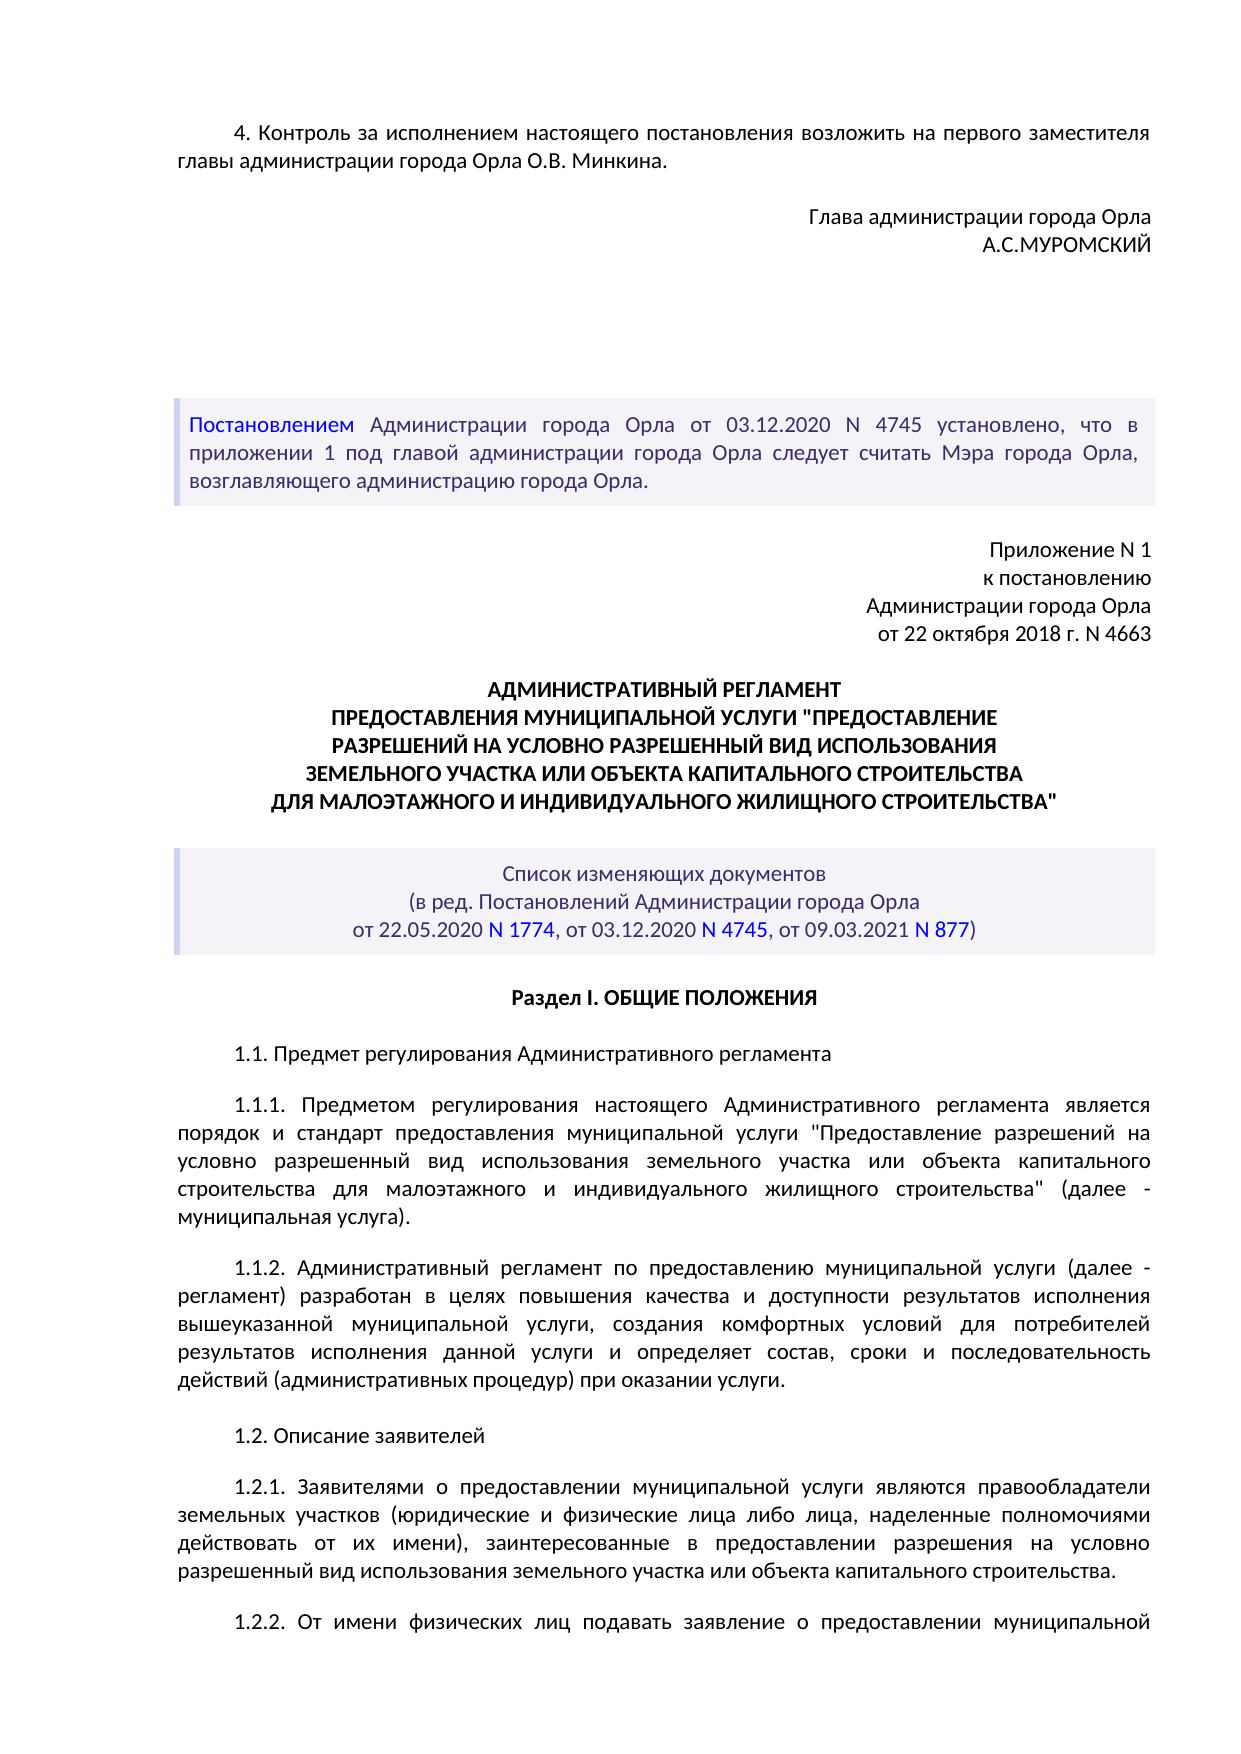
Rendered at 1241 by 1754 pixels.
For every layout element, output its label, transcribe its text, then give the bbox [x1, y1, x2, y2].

table_header Список изменяющих документов (в ред. Постановлений Администрации города Орла от 22.05.2020 N 1774, от 03.12.2020 N 4745, от 09.03.2021 N 877) [180, 848, 1149, 955]
title ЗЕМЕЛЬНОГО УЧАСТКА ИЛИ ОБЪЕКТА КАПИТАЛЬНОГО СТРОИТЕЛЬСТВА [177, 759, 1152, 787]
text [177, 1607, 1152, 1635]
title ДЛЯ МАЛОЭТАЖНОГО И ИНДИВИДУАЛЬНОГО ЖИЛИЩНОГО СТРОИТЕЛЬСТВА" [177, 787, 1152, 815]
text А.С.МУРОМСКИЙ [177, 230, 1152, 258]
text Приложение N 1 [177, 535, 1152, 563]
title АДМИНИСТРАТИВНЫЙ РЕГЛАМЕНТ [177, 675, 1152, 703]
text 1.1. Предмет регулирования Административного регламента [177, 1039, 1152, 1067]
text к постановлению [177, 563, 1152, 591]
text 1.2.1. Заявителями о предоставлении муниципальной услуги являются правообладатели земельных участков (юридические и физические лица либо лица, наделенные полномочиями действовать от их имени), заинтересованные в предоставлении разрешения на условно разрешенный вид использования земельного участка или объекта капитального строительства. [177, 1472, 1152, 1584]
title Раздел I. ОБЩИЕ ПОЛОЖЕНИЯ [177, 983, 1152, 1011]
text Глава администрации города Орла [177, 202, 1152, 230]
text 4. Контроль за исполнением настоящего постановления возложить на первого заместителя главы администрации города Орла О.В. Минкина. [177, 118, 1152, 174]
title РАЗРЕШЕНИЙ НА УСЛОВНО РАЗРЕШЕННЫЙ ВИД ИСПОЛЬЗОВАНИЯ [177, 731, 1152, 759]
text Администрации города Орла [177, 591, 1152, 619]
text 1.1.1. Предметом регулирования настоящего Административного регламента является порядок и стандарт предоставления муниципальной услуги "Предоставление разрешений на условно разрешенный вид использования земельного участка или объекта капитального строительства для малоэтажного и индивидуального жилищного строительства" (далее - муниципальная услуга). [177, 1090, 1152, 1230]
text 1.1.2. Административный регламент по предоставлению муниципальной услуги (далее - регламент) разработан в целях повышения качества и доступности результатов исполнения вышеуказанной муниципальной услуги, создания комфортных условий для потребителей результатов исполнения данной услуги и определяет состав, сроки и последовательность действий (административных процедур) при оказании услуги. [177, 1253, 1152, 1393]
title ПРЕДОСТАВЛЕНИЯ МУНИЦИПАЛЬНОЙ УСЛУГИ "ПРЕДОСТАВЛЕНИЕ [177, 703, 1152, 731]
table_header Постановлением Администрации города Орла от 03.12.2020 N 4745 установлено, что в приложении 1 под главой администрации города Орла следует считать Мэра города Орла, возглавляющего администрацию города Орла. [180, 398, 1149, 506]
text 1.2. Описание заявителей [177, 1421, 1152, 1449]
text от 22 октября 2018 г. N 4663 [177, 619, 1152, 647]
